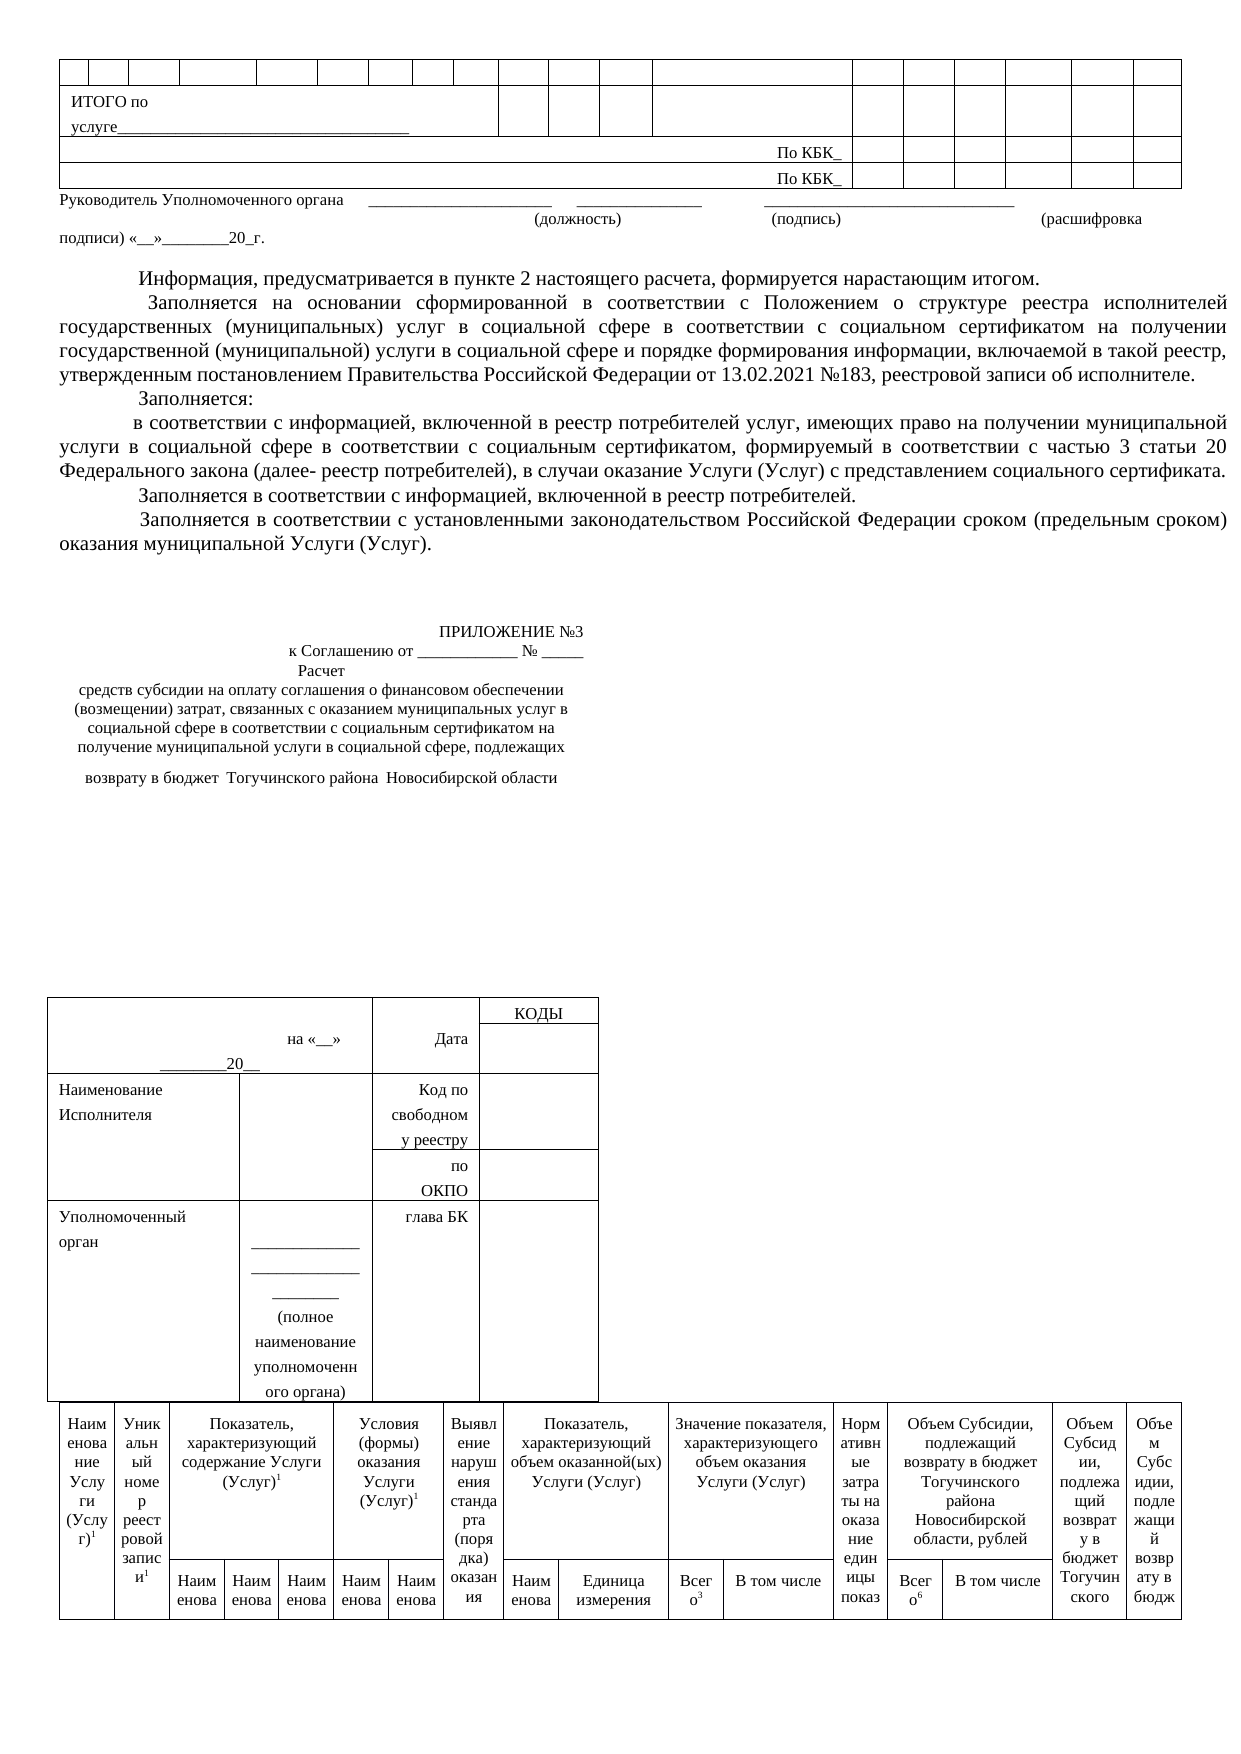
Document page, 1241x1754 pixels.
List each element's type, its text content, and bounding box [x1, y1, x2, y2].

table_cell [943, 137, 954, 162]
table_cell [588, 60, 599, 85]
table_cell [1060, 60, 1071, 85]
table_cell [1006, 137, 1017, 162]
table_header Объем Субсидии, подлежащий возврату в бюджет Тогучинского района Новосибирской области, рублей10 [1127, 1403, 1181, 1619]
table_cell [480, 1201, 598, 1401]
table_cell [454, 60, 465, 85]
table_cell [841, 60, 852, 85]
table_cell [641, 60, 652, 85]
table_cell [369, 60, 379, 85]
table_cell [401, 60, 412, 85]
table_cell [487, 60, 498, 85]
table_cell [892, 60, 903, 85]
table_cell [955, 86, 1005, 136]
table_cell [60, 60, 71, 85]
text Расчет [59, 660, 583, 679]
table_cell [1170, 163, 1181, 188]
table_cell [1134, 137, 1145, 162]
table_cell [904, 163, 915, 188]
text к Соглашению от ____________ № _____ [59, 641, 583, 660]
table_header Условия (формы) оказания Услуги (Услуг)1 [334, 1403, 443, 1559]
table_cell [413, 60, 423, 85]
table_cell [306, 60, 317, 85]
table_cell [955, 60, 966, 85]
text Заполняется в соответствии с информацией, включенной в реестр потребителей. [59, 482, 1228, 507]
table_cell [1170, 60, 1181, 85]
table_cell [955, 163, 966, 188]
table_header Дата [373, 998, 479, 1073]
table_header Объем Субсидии, подлежащий возврату в бюджет Тогучинского района Новосибирской области в целях обеспечения исполнения обязательств Исполнителя по возмещению потребителю услуг вреда, причиненного его жизни и (или) здоровью, рублей9 [1053, 1403, 1126, 1619]
table_cell [549, 86, 599, 136]
table_cell [480, 1024, 598, 1073]
table_cell Всего6 [888, 1560, 942, 1619]
table_cell [853, 163, 864, 188]
table_cell [994, 60, 1005, 85]
table_cell В том числе [724, 1560, 833, 1619]
table_cell [892, 137, 903, 162]
table_cell [1122, 137, 1133, 162]
table_cell [994, 163, 1005, 188]
text Руководитель Уполномоченного органа ______________________ _______________ ______________________________ [59, 189, 1181, 208]
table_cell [170, 1560, 224, 1619]
table_cell [1006, 60, 1017, 85]
table_header Значение показателя, характеризующего объем оказания Услуги (Услуг) [669, 1403, 833, 1559]
table_cell [537, 60, 548, 85]
table_cell [653, 86, 852, 136]
table_cell [1134, 86, 1181, 136]
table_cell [225, 1560, 278, 1619]
table_cell [1072, 163, 1082, 188]
table_cell [117, 60, 128, 85]
table_cell Всего3 [669, 1560, 723, 1619]
table_cell [89, 60, 99, 85]
table_cell [1072, 137, 1082, 162]
table_cell [1060, 137, 1071, 162]
table_cell [318, 60, 328, 85]
table_cell [180, 60, 191, 85]
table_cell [389, 1560, 443, 1619]
table_cell [443, 60, 453, 85]
table_cell Единица измерения [559, 1560, 668, 1619]
table_cell [480, 1150, 598, 1200]
table_cell [853, 60, 864, 85]
text средств субсидии на оплату соглашения о финансовом обеспечении (возмещении) затрат, связанных с оказанием муниципальных услуг в социальной сфере в соответствии с социальным сертификатом на получение муниципальной услуги в социальной сфере, подлежащих возврату в бюджет Тогучинского района Новосибирской области [59, 679, 583, 790]
table_cell [1122, 163, 1133, 188]
table_cell Наименование Исполнителя [48, 1074, 239, 1200]
table_cell [1006, 86, 1071, 136]
table_cell [240, 1074, 372, 1200]
text в соответствии с информацией, включенной в реестр потребителей услуг, имеющих право на получении муниципальной услуги в социальной сфере в соответствии с социальным сертификатом, формируемый в соответствии с частью 3 статьи 20 Федерального закона (далее- реестр потребителей), в случаи оказание Услуги (Услуг) с представлением социального сертификата. [59, 410, 1228, 482]
table_header Наименование Услуги (Услуг)1 [60, 1403, 114, 1619]
text (должность) (подпись) (расшифровка подписи) «__»________20_г. [59, 208, 1181, 247]
text Заполняется в соответствии с установленными законодательством Российской Федерации сроком (предельным сроком) оказания муниципальной Услуги (Услуг). [59, 507, 1228, 555]
text Заполняется: [59, 386, 1228, 410]
table_cell [1134, 163, 1145, 188]
table_cell [943, 60, 954, 85]
table_cell [1060, 163, 1071, 188]
table_cell [549, 60, 560, 85]
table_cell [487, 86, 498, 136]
table_cell Уполномоченный орган [48, 1201, 239, 1401]
table_cell [357, 60, 368, 85]
table_header Нормативные затраты на оказание единицы показателя, характеризующего объем оказания Услуги (Услуг)1 [834, 1403, 887, 1619]
text Заполняется на основании сформированной в соответствии с Положением о структуре реестра исполнителей государственных (муниципальных) услуг в социальной сфере в соответствии с социальном сертификатом на получении государственной (муниципальной) услуги в социальной сфере и порядке формирования информации, включаемой в такой реестр, утвержденным постановлением Правительства Российской Федерации от 13.02.2021 №183, реестровой записи об исполнителе. [59, 290, 1228, 386]
table_cell [904, 137, 915, 162]
table_header Показатель, характеризующий содержание Услуги (Услуг)1 [170, 1403, 333, 1559]
table_cell [600, 60, 611, 85]
table_cell [853, 137, 864, 162]
table_cell [499, 60, 509, 85]
table_cell [600, 86, 652, 136]
table_cell [499, 86, 548, 136]
table_cell глава БК [373, 1201, 479, 1401]
table_cell Наименование1 [504, 1560, 558, 1619]
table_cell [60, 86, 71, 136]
table_cell [1134, 60, 1145, 85]
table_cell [334, 1560, 388, 1619]
table_cell [1072, 60, 1082, 85]
table_cell [904, 86, 954, 136]
table_cell [168, 60, 179, 85]
table_cell [853, 86, 903, 136]
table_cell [279, 1560, 333, 1619]
table_cell [904, 60, 915, 85]
table_header Показатель, характеризующий объем оказанной(ых) Услуги (Услуг) [504, 1403, 668, 1559]
table_cell [1122, 60, 1133, 85]
table_cell [994, 137, 1005, 162]
table_header Уникальный номер реестровой записи1 [115, 1403, 169, 1619]
text ПРИЛОЖЕНИЕ №3 [59, 622, 583, 641]
table_cell [955, 137, 966, 162]
table_cell [943, 163, 954, 188]
table_cell В том числе [943, 1560, 1052, 1619]
table_cell [1170, 137, 1181, 162]
table_cell [480, 1074, 598, 1149]
table_header Объем Субсидии, подлежащий возврату в бюджет Тогучинского района Новосибирской области, рублей [888, 1403, 1052, 1559]
table_cell [892, 163, 903, 188]
table_cell [1072, 86, 1133, 136]
table_cell [245, 60, 256, 85]
table_cell [257, 60, 267, 85]
table_cell [1006, 163, 1017, 188]
table_cell [653, 60, 664, 85]
text Информация, предусматривается в пункте 2 настоящего расчета, формируется нарастающим итогом. [59, 266, 1228, 290]
table_cell [129, 60, 140, 85]
table_cell [77, 60, 88, 85]
